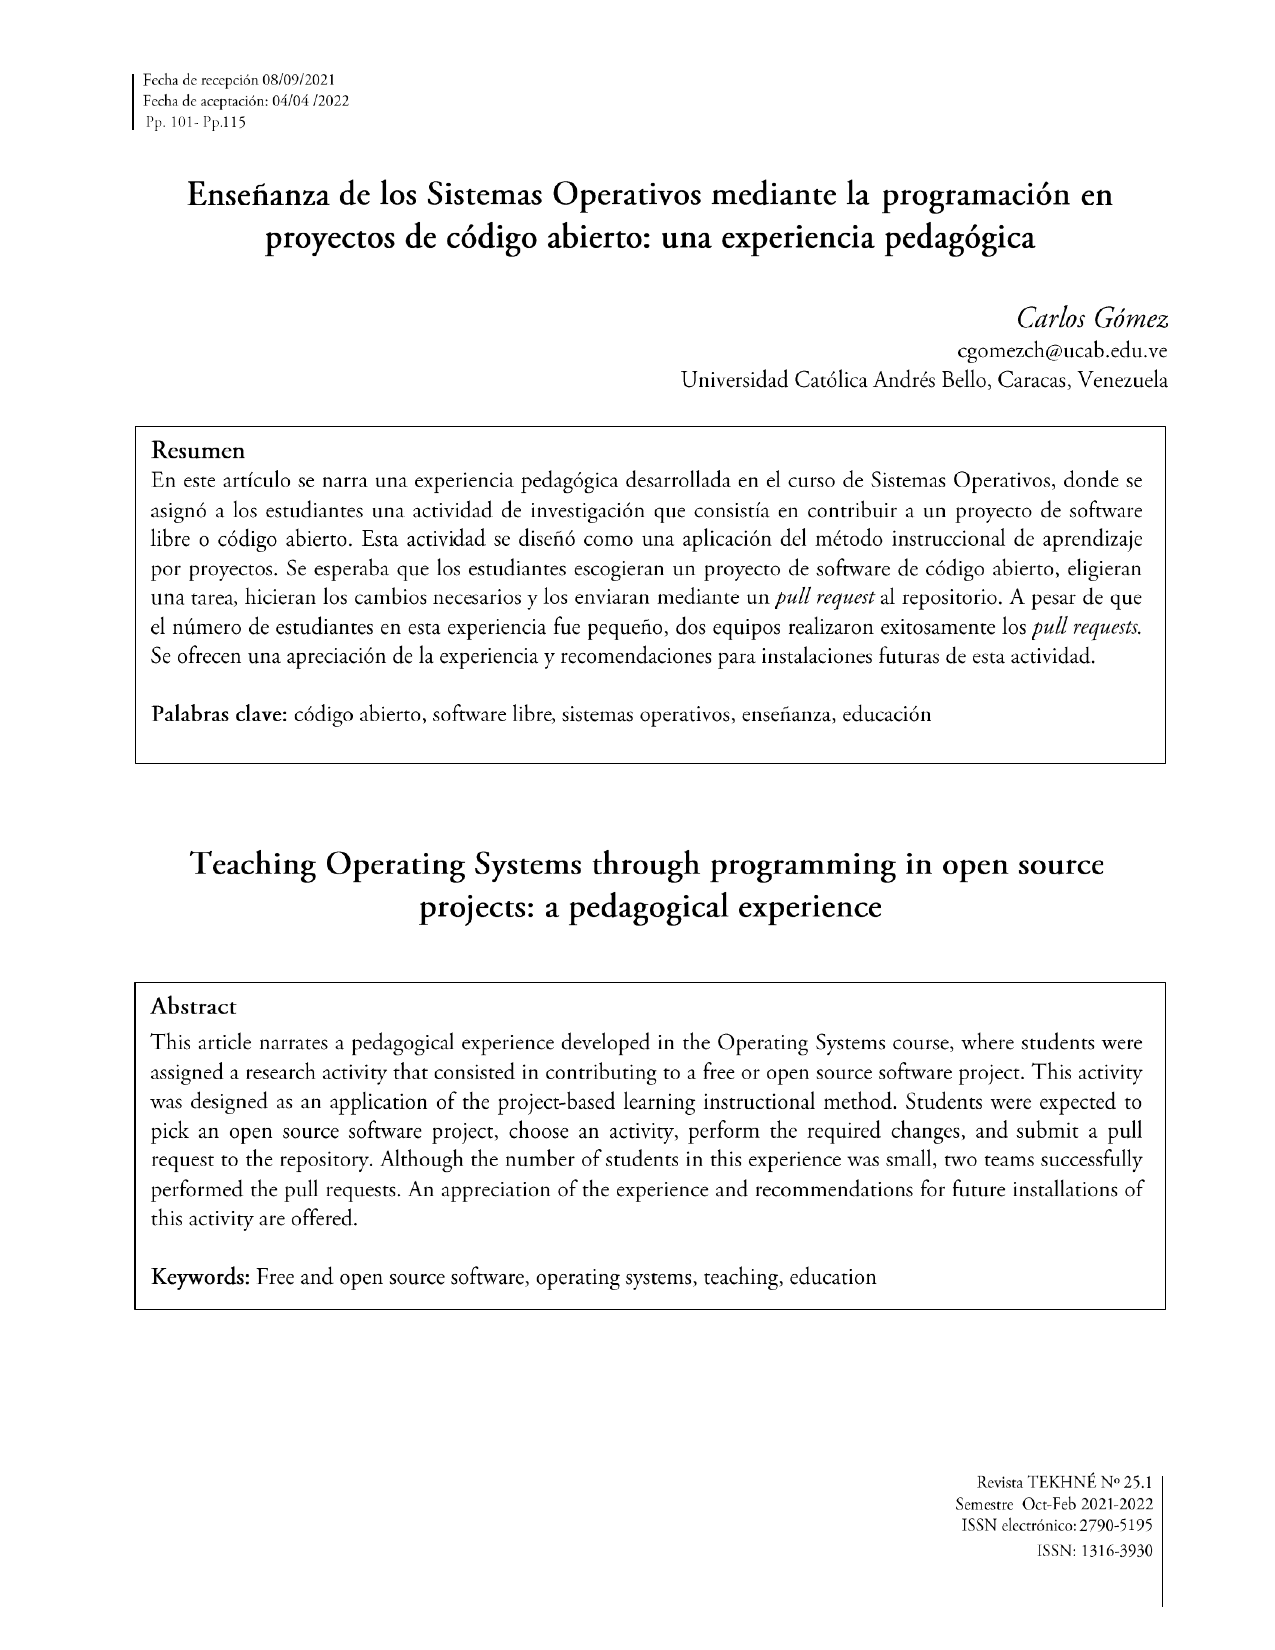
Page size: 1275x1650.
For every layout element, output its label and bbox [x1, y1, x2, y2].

picture [150, 995, 237, 1014]
picture [1017, 305, 1168, 328]
picture [956, 1496, 1153, 1510]
picture [962, 1514, 1161, 1562]
picture [419, 891, 881, 926]
picture [150, 558, 809, 581]
picture [1123, 1475, 1151, 1489]
picture [681, 369, 991, 390]
picture [265, 221, 642, 257]
picture [644, 221, 1036, 257]
picture [269, 1266, 877, 1290]
picture [150, 1120, 678, 1144]
picture [925, 558, 1142, 581]
picture [1081, 189, 1113, 205]
picture [151, 699, 940, 729]
picture [151, 1266, 249, 1290]
picture [151, 470, 1142, 523]
picture [688, 1120, 1008, 1144]
picture [816, 558, 918, 576]
picture [151, 1208, 357, 1231]
picture [882, 181, 1070, 214]
picture [339, 179, 870, 213]
picture [151, 582, 1156, 671]
picture [150, 1032, 1143, 1085]
picture [189, 849, 1104, 883]
picture [150, 528, 1142, 552]
picture [1016, 1120, 1142, 1144]
picture [151, 440, 245, 459]
picture [256, 1268, 268, 1284]
picture [145, 112, 254, 133]
picture [187, 181, 330, 205]
picture [143, 72, 334, 89]
picture [150, 1149, 1145, 1202]
picture [998, 369, 1168, 390]
picture [151, 616, 1026, 640]
picture [976, 1472, 1120, 1488]
picture [958, 340, 1167, 363]
picture [150, 1086, 1157, 1117]
picture [151, 593, 185, 605]
picture [143, 93, 349, 110]
